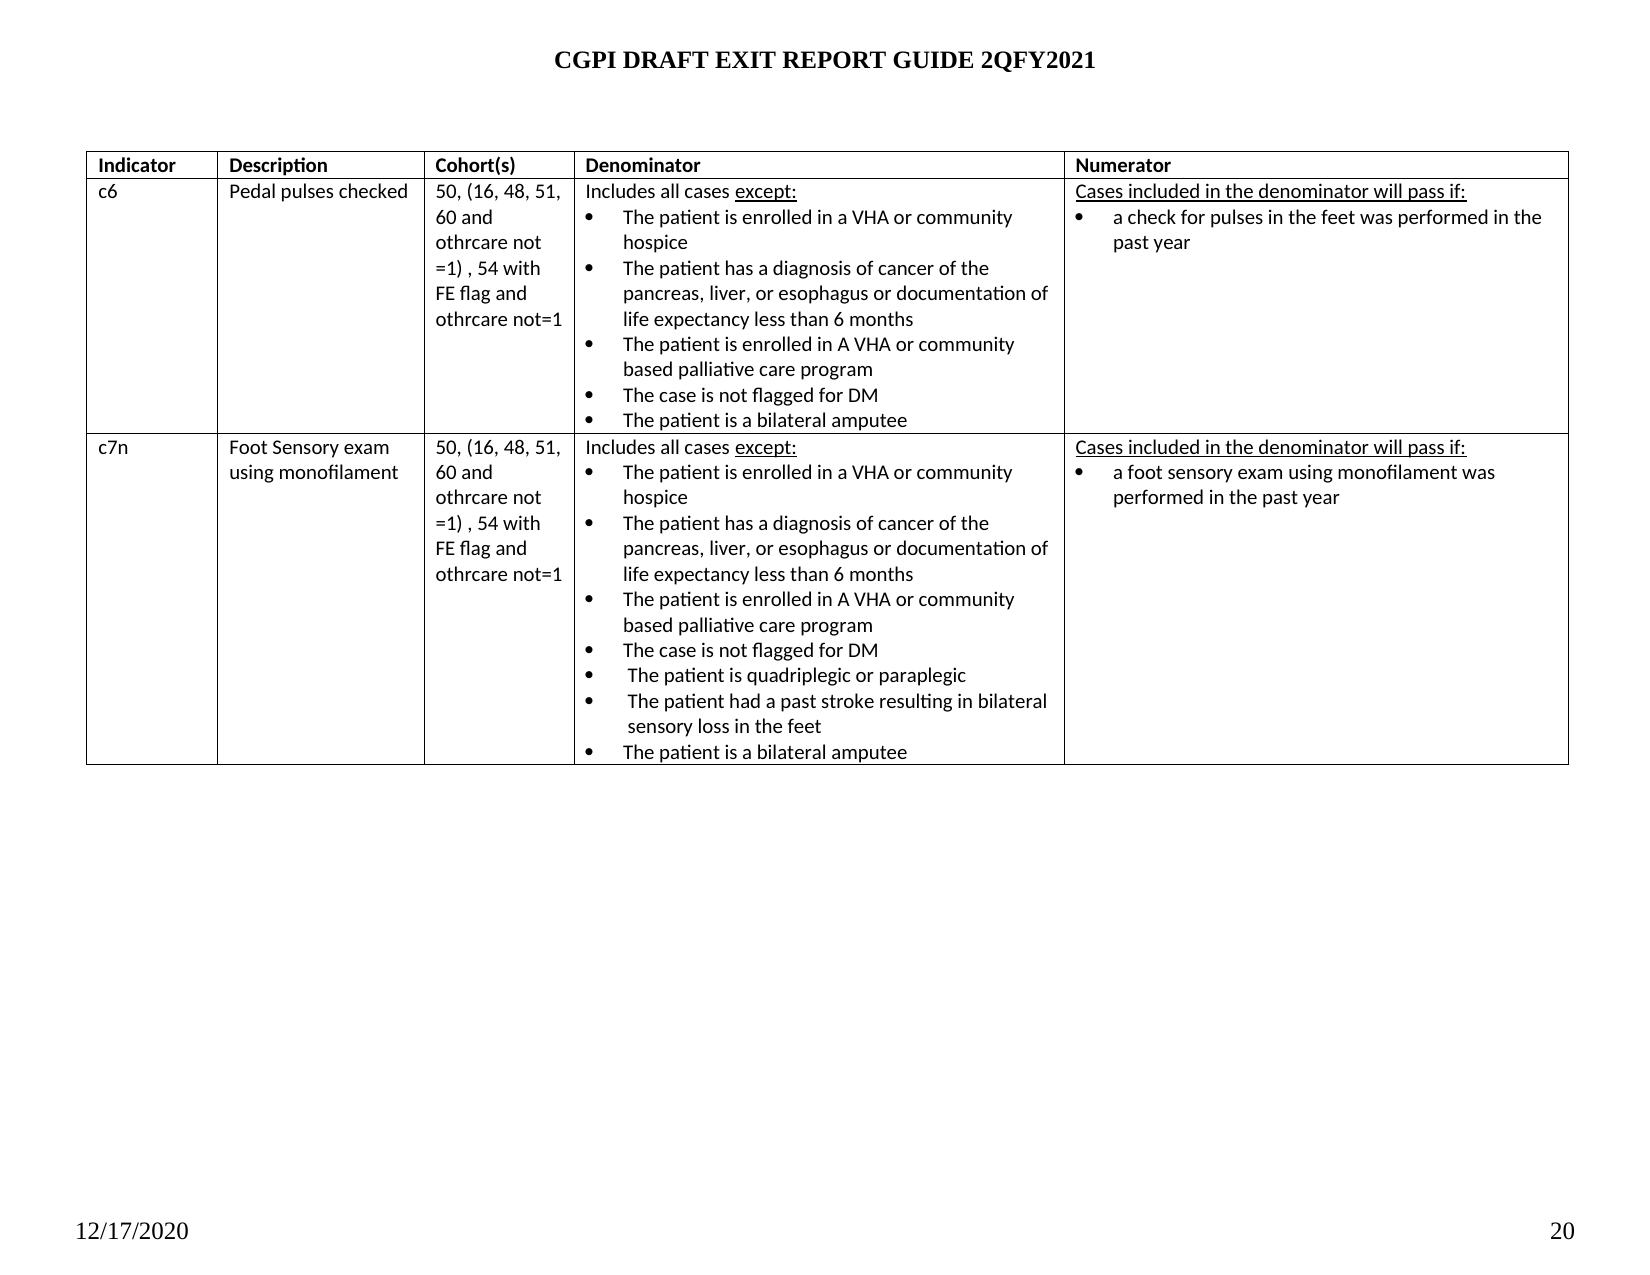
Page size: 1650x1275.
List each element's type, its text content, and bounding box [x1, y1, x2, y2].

table_header Denominator [575, 152, 1064, 178]
table_cell Foot Sensory exam using monofilament [218, 434, 424, 764]
table_cell Includes all cases except: The patient is enrolled in a VHA or community hospice The patient has a diagnosis of cancer of the pancreas, liver, or esophagus or documentation of life expectancy less than 6 months The patient is enrolled in A VHA or community based palliative care program The case is not flagged for DM The patient is quadriplegic or paraplegic The patient had a past stroke resulting in bilateral sensory loss in the feet The patient is a bilateral amputee [575, 434, 1064, 764]
table_cell 50, (16, 48, 51, 60 and othrcare not =1) , 54 with FE flag and othrcare not=1 [425, 434, 574, 764]
table_header Cohort(s) [425, 152, 574, 178]
table_header Numerator [1065, 152, 1568, 178]
table_cell Pedal pulses checked [218, 179, 424, 433]
table_cell c7n [87, 434, 217, 764]
table_header Indicator [87, 152, 217, 178]
table_header Description [218, 152, 424, 178]
table_cell Cases included in the denominator will pass if: a foot sensory exam using monofilament was performed in the past year [1065, 434, 1568, 764]
table_cell Includes all cases except: The patient is enrolled in a VHA or community hospice The patient has a diagnosis of cancer of the pancreas, liver, or esophagus or documentation of life expectancy less than 6 months The patient is enrolled in A VHA or community based palliative care program The case is not flagged for DM The patient is a bilateral amputee [575, 179, 1064, 433]
table_cell 50, (16, 48, 51, 60 and othrcare not =1) , 54 with FE flag and othrcare not=1 [425, 179, 574, 433]
table_cell Cases included in the denominator will pass if: a check for pulses in the feet was performed in the past year [1065, 179, 1568, 433]
table_cell c6 [87, 179, 217, 433]
